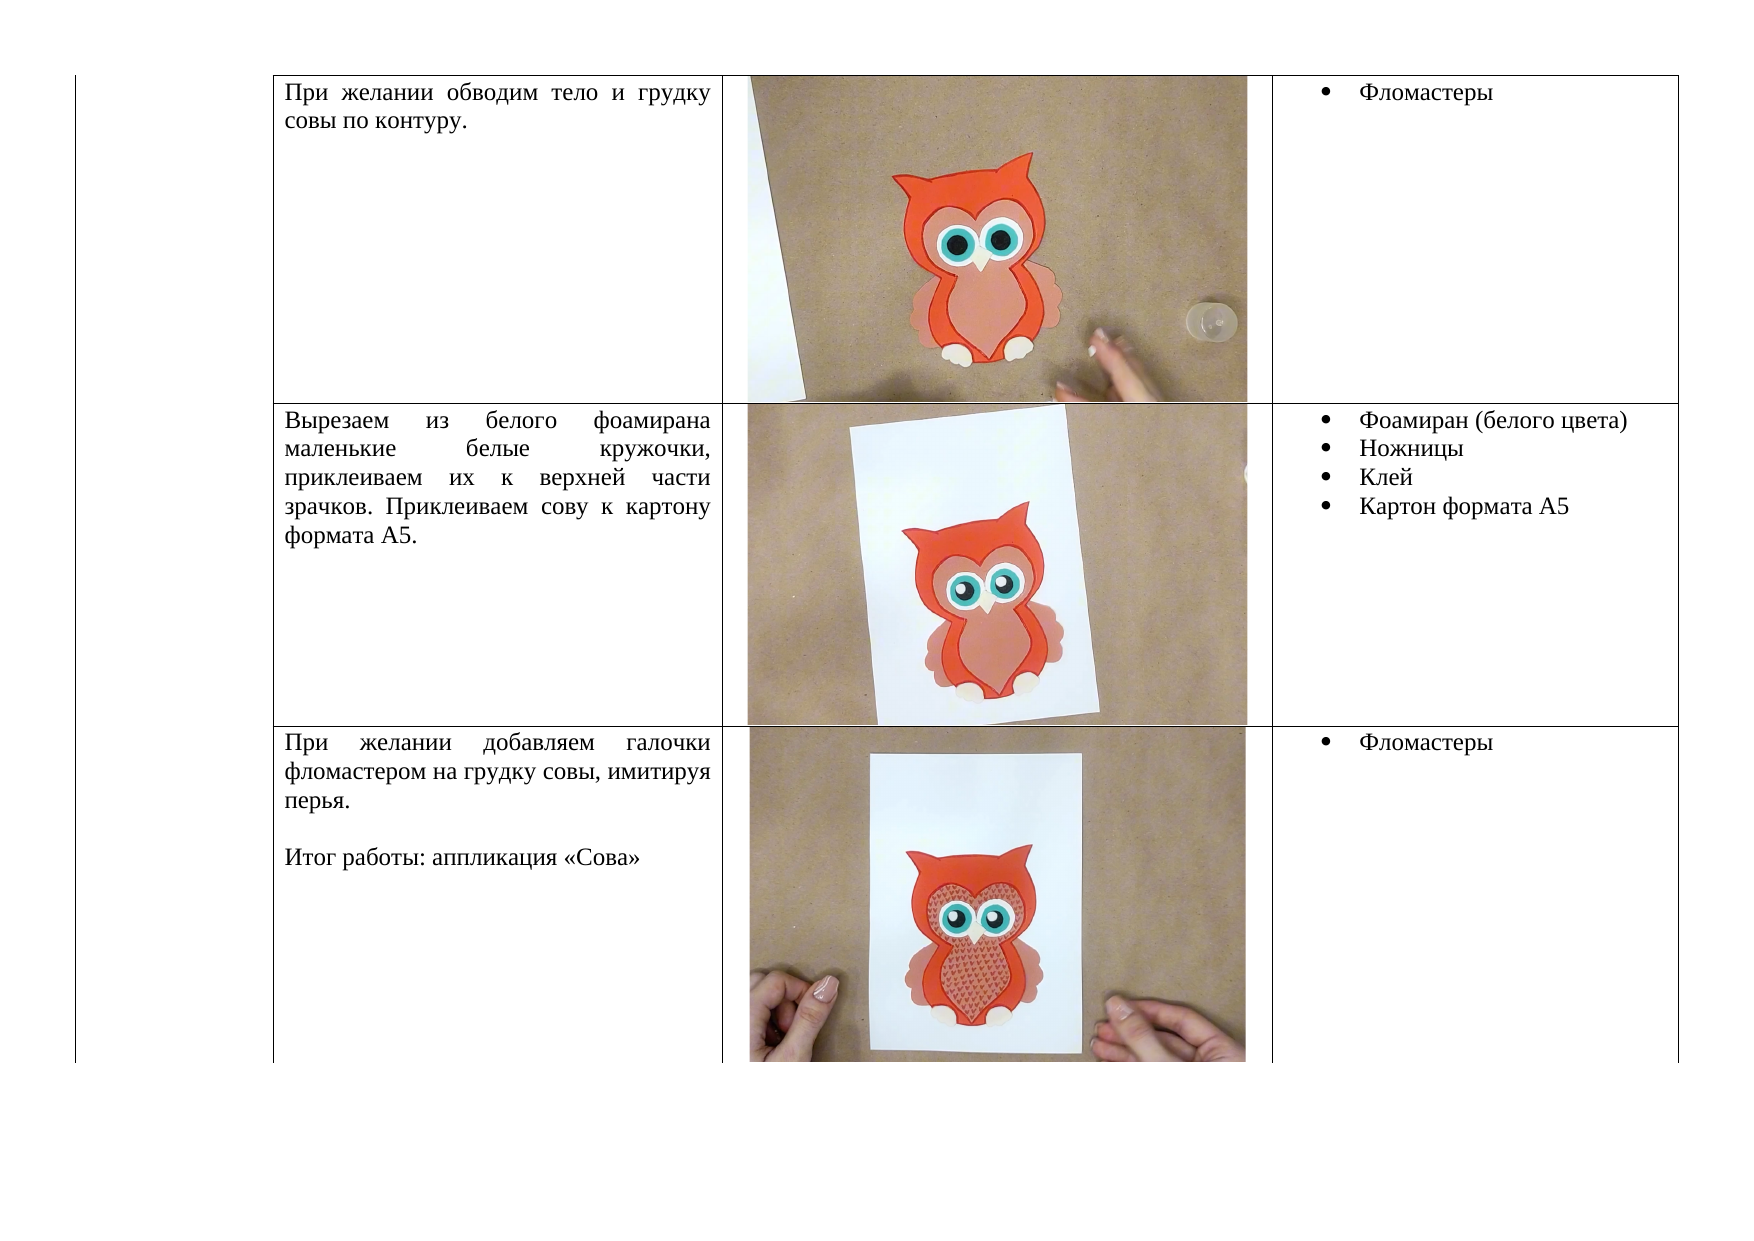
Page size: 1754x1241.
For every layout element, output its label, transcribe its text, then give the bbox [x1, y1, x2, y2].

table_cell Фломастеры [1273, 727, 1678, 1063]
table_cell Фломастеры [1273, 76, 1678, 403]
table_cell [723, 76, 1272, 403]
table_cell Фоамиран (белого цвета) Ножницы Клей Картон формата А5 [1273, 404, 1678, 726]
table_cell При желании добавляем галочки фломастером на грудку совы, имитируя перья. Итог работы: аппликация «Сова» [274, 727, 722, 1063]
table_cell [723, 404, 1272, 726]
picture [747, 404, 1248, 725]
picture [747, 76, 1248, 402]
picture [749, 727, 1246, 1062]
table_cell [723, 727, 1272, 1063]
table_cell Вырезаем из белого фоамирана маленькие белые кружочки, приклеиваем их к верхней части зрачков. Приклеиваем сову к картону формата А5. [274, 404, 722, 726]
table_cell При желании обводим тело и грудку совы по контуру. [274, 76, 722, 403]
